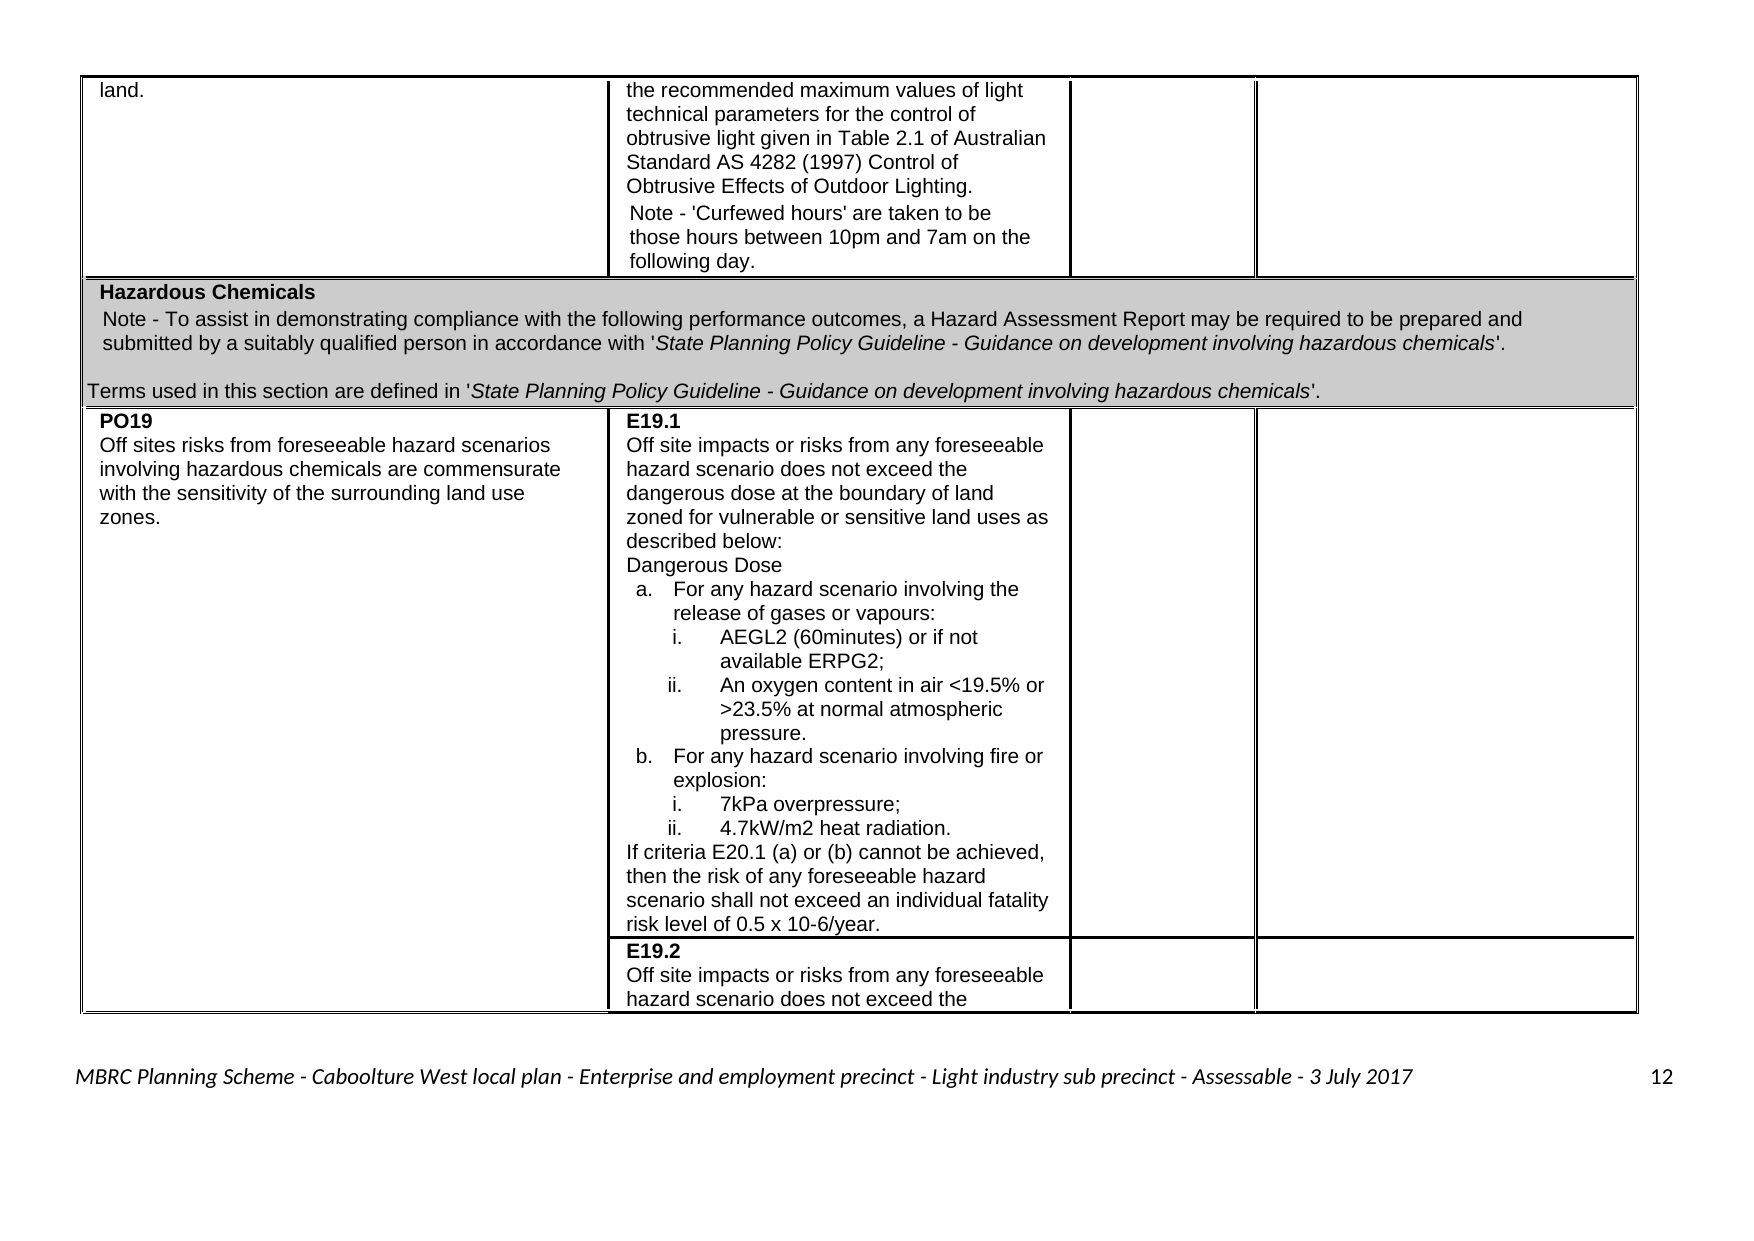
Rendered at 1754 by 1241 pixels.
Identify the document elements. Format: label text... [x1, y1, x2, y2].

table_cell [608, 78, 1070, 276]
table_cell [1256, 406, 1637, 936]
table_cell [608, 939, 1070, 1011]
table_cell [1256, 78, 1636, 276]
table_cell E19.1 Off site impacts or risks from any foreseeable hazard scenario does not exceed the dangerous dose at the boundary of land zoned for vulnerable or sensitive land uses as described below: Dangerous Dose For any hazard scenario involving the release of gases or vapours: AEGL2 (60minutes) or if not available ERPG2; An oxygen content in air <19.5% or >23.5% at normal atmospheric pressure. For any hazard scenario involving fire or explosion: 7kPa overpressure; 4.7kW/m2 heat radiation. If criteria E20.1 (a) or (b) cannot be achieved, then the risk of any foreseeable hazard scenario shall not exceed an individual fatality risk level of 0.5 x 10-6/year. [610, 409, 1069, 936]
table_cell PO19 Off sites risks from foreseeable hazard scenarios involving hazardous chemicals are commensurate with the sensitivity of the surrounding land use zones. [81, 406, 608, 1011]
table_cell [83, 78, 608, 276]
table_cell Hazardous Chemicals [83, 276, 1636, 406]
table_cell [1256, 936, 1636, 1011]
table_cell [1070, 936, 1256, 1011]
table_cell [1072, 409, 1254, 936]
table_cell [1070, 77, 1256, 276]
